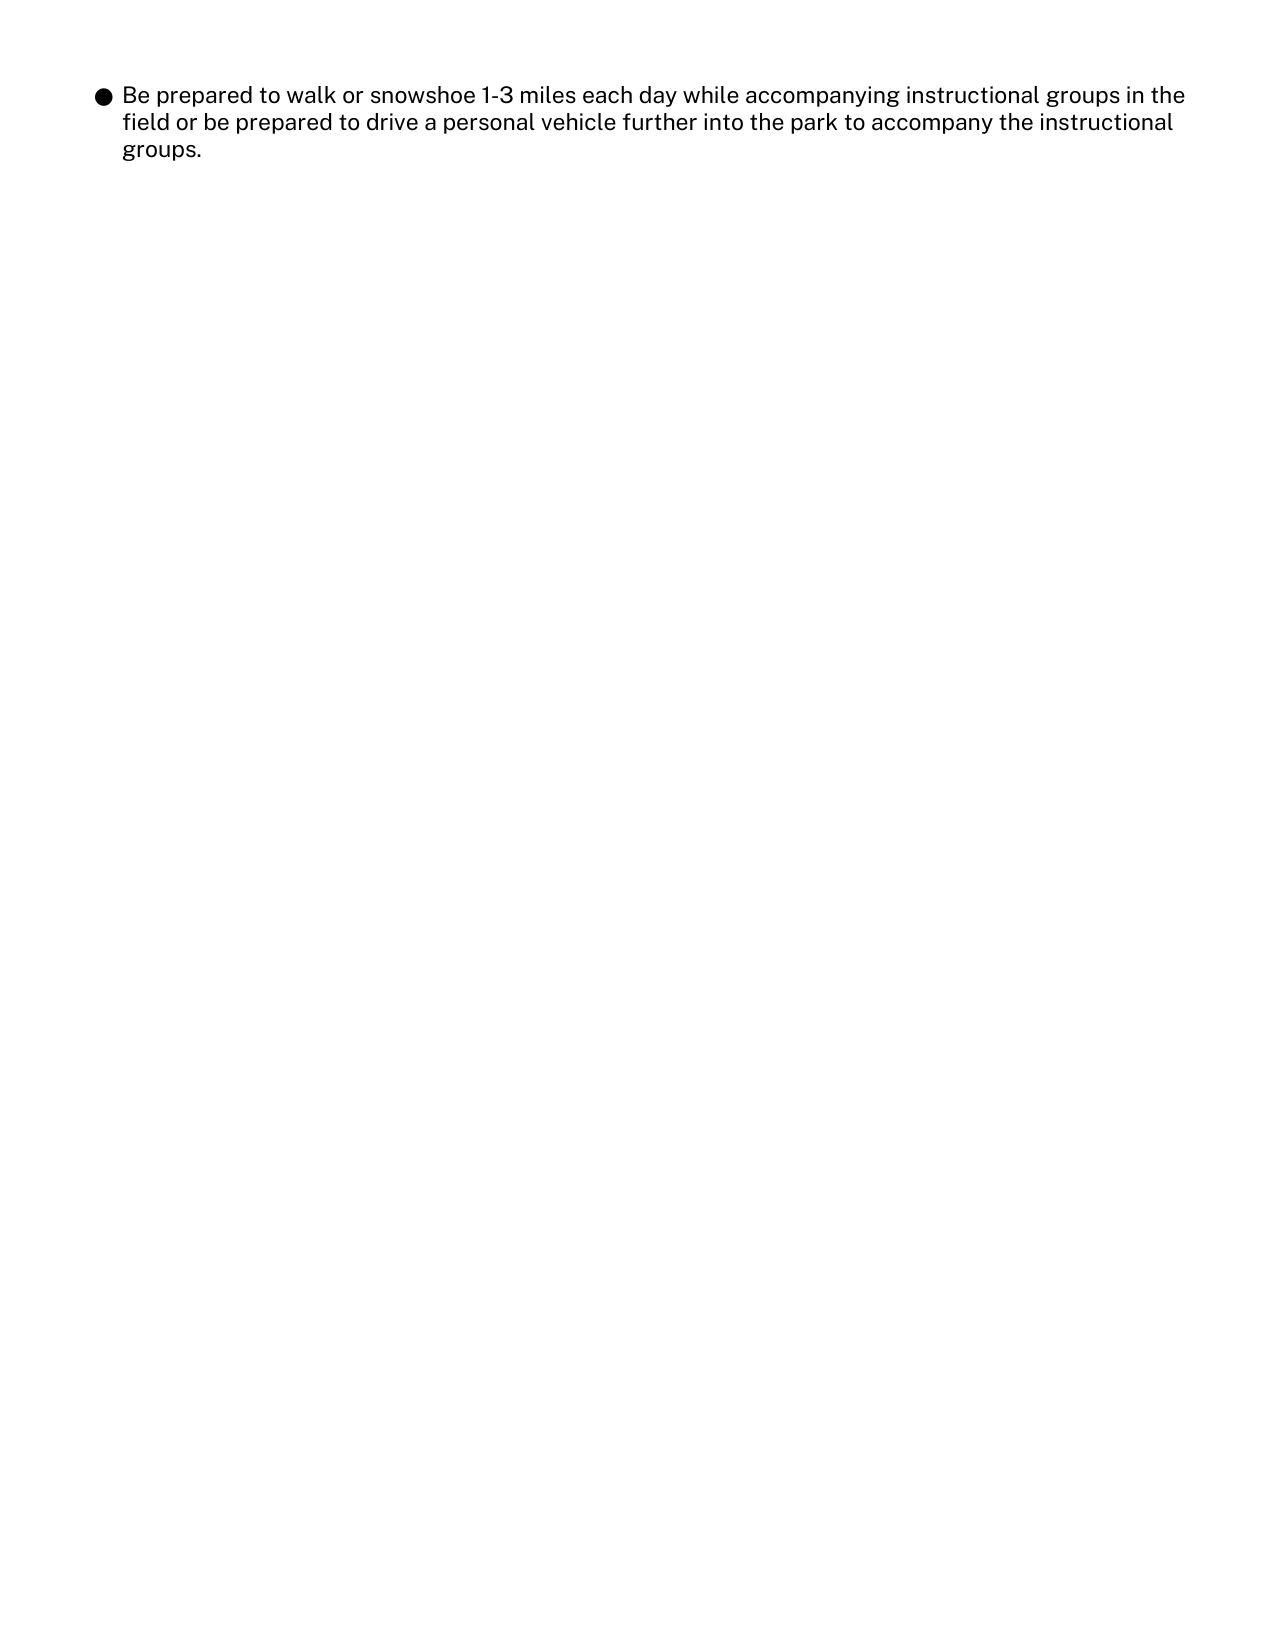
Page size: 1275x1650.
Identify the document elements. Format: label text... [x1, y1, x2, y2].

list Be prepared to walk or snowshoe 1-3 miles each day while accompanying instructional groups in the field or be prepared to drive a personal vehicle further into the park to accompany the instructional groups. [94, 82, 1200, 163]
